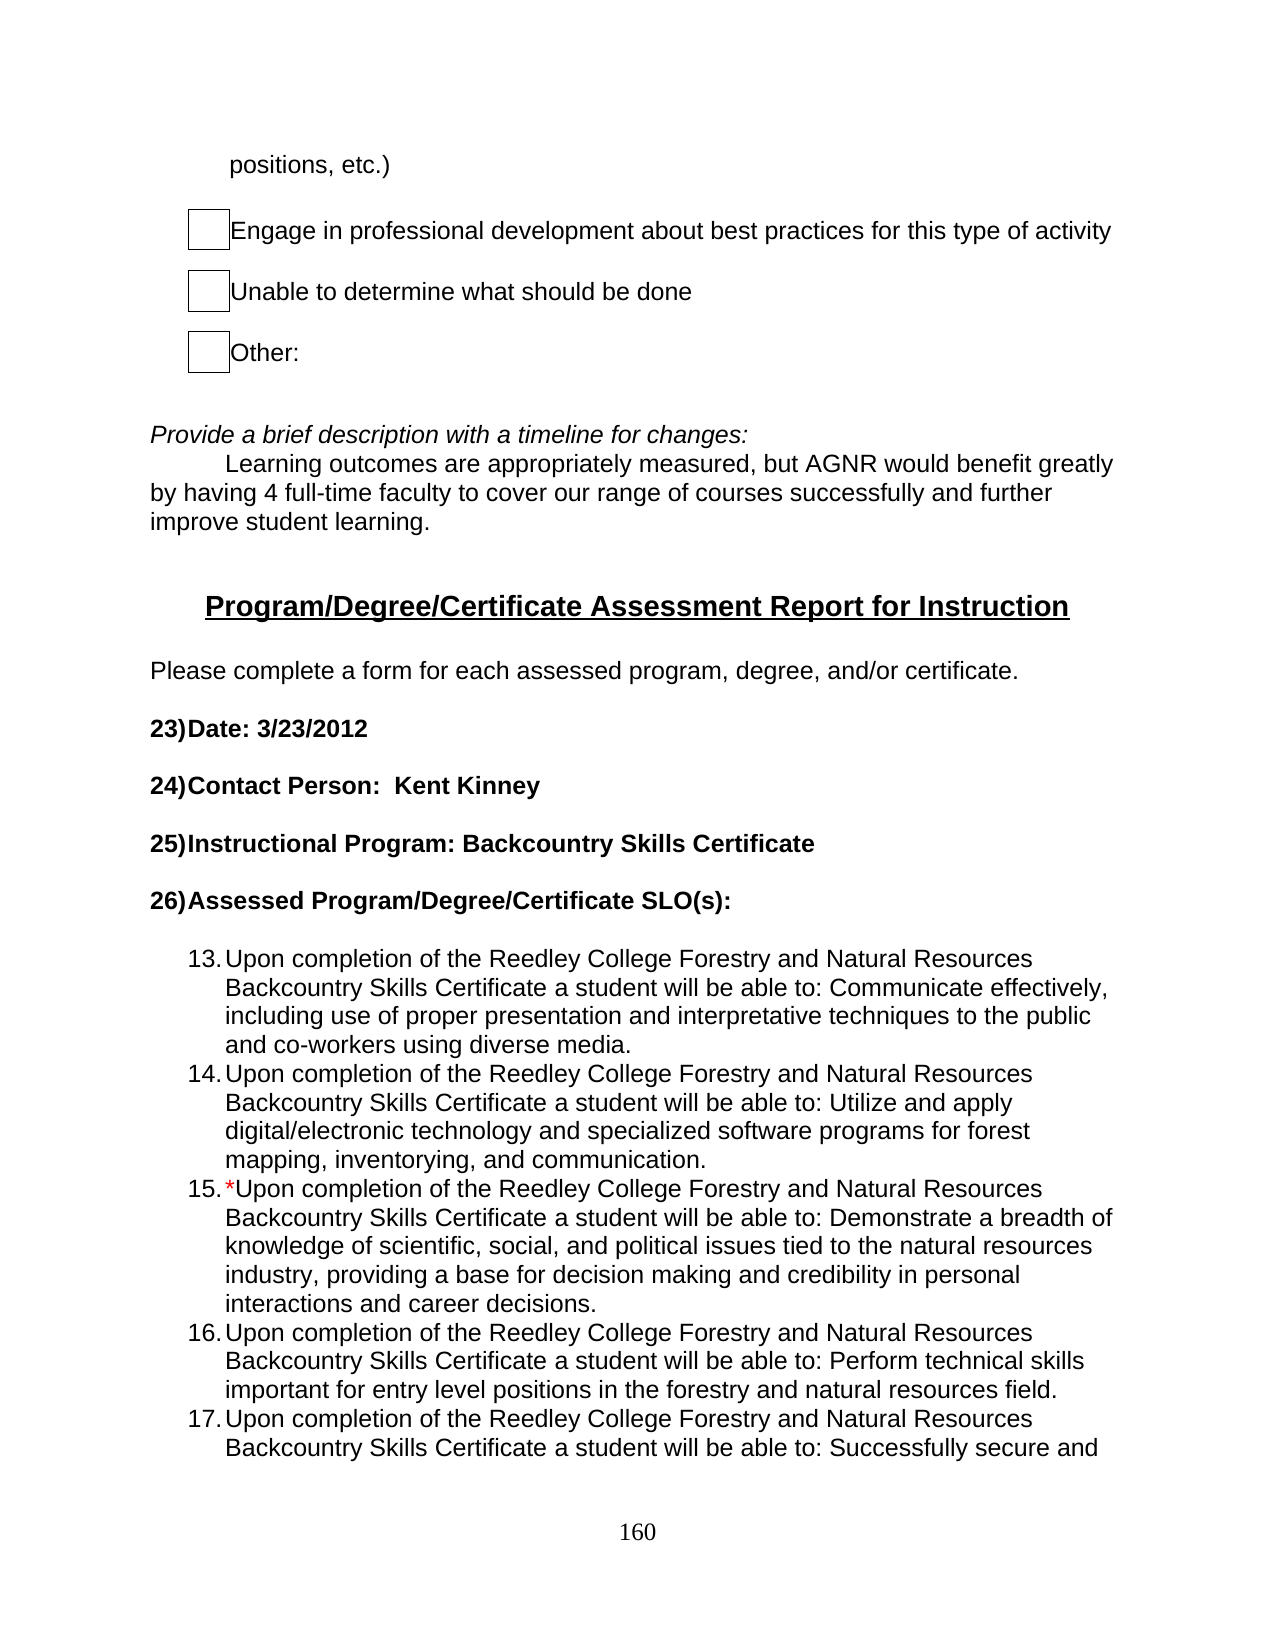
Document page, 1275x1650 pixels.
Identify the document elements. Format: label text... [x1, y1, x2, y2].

text Unable to determine what should be done [187, 269, 1125, 312]
text Provide a brief description with a timeline for changes: [150, 420, 1125, 449]
text Program/Degree/Certificate Assessment Report for Instruction [150, 589, 1125, 623]
list Instructional Program: Backcountry Skills Certificate [150, 829, 1125, 858]
list Upon completion of the Reedley College Forestry and Natural Resources Backcountry Skills Certificate a student will be able to: Utilize and apply digital/electronic technology and specialized software programs for forest mapping, inventorying, and communication. [187, 1059, 1125, 1174]
text Learning outcomes are appropriately measured, but AGNR would benefit greatly by having 4 full-time faculty to cover our range of courses successfully and further improve student learning. [150, 449, 1125, 535]
list Upon completion of the Reedley College Forestry and Natural Resources Backcountry Skills Certificate a student will be able to: Perform technical skills important for entry level positions in the forestry and natural resources field. [187, 1318, 1125, 1404]
list Assessed Program/Degree/Certificate SLO(s): [150, 886, 1125, 915]
list Contact Person: Kent Kinney [150, 771, 1125, 800]
text Engage in professional development about best practices for this type of activity [187, 208, 1125, 250]
list *Upon completion of the Reedley College Forestry and Natural Resources Backcountry Skills Certificate a student will be able to: Demonstrate a breadth of knowledge of scientific, social, and political issues tied to the natural resources industry, providing a base for decision making and credibility in personal interactions and career decisions. [187, 1174, 1125, 1318]
text Other: [187, 330, 1125, 373]
list Date: 3/23/2012 [150, 714, 1125, 743]
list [187, 1404, 1125, 1461]
text positions, etc.) [187, 150, 1125, 179]
list Upon completion of the Reedley College Forestry and Natural Resources Backcountry Skills Certificate a student will be able to: Communicate effectively, including use of proper presentation and interpretative techniques to the public and co-workers using diverse media. [187, 944, 1125, 1059]
text Please complete a form for each assessed program, degree, and/or certificate. [150, 656, 1125, 685]
